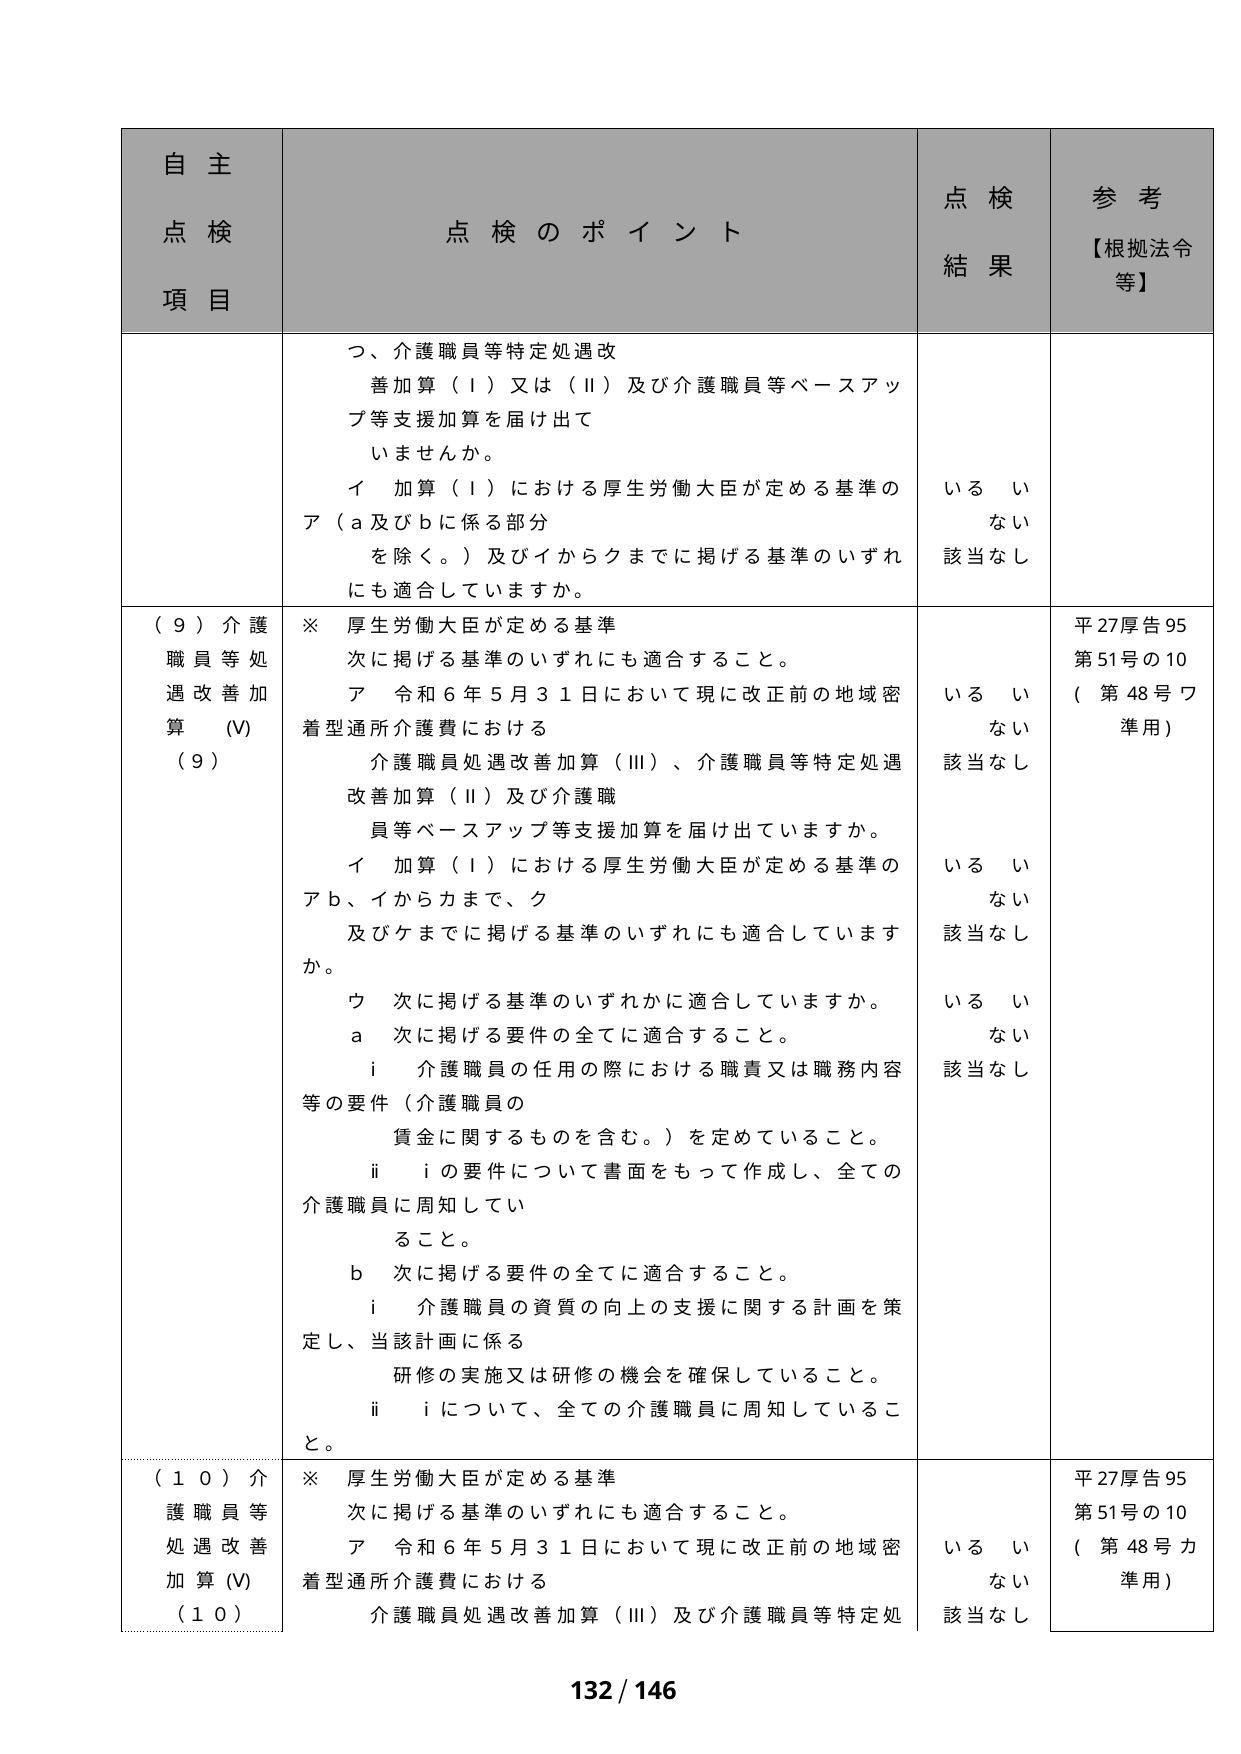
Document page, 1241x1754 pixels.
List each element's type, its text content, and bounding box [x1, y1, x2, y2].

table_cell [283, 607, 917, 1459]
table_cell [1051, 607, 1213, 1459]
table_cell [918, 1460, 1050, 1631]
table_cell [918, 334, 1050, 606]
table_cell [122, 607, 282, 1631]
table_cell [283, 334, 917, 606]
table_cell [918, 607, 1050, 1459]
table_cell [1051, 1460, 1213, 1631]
table_header 参考 【根拠法令等】 [1051, 129, 1213, 332]
table_header 点検結果 [918, 129, 1050, 332]
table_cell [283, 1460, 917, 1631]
table_header 点検のポイント [283, 129, 917, 332]
table_header 自主点検項目 [122, 129, 282, 332]
